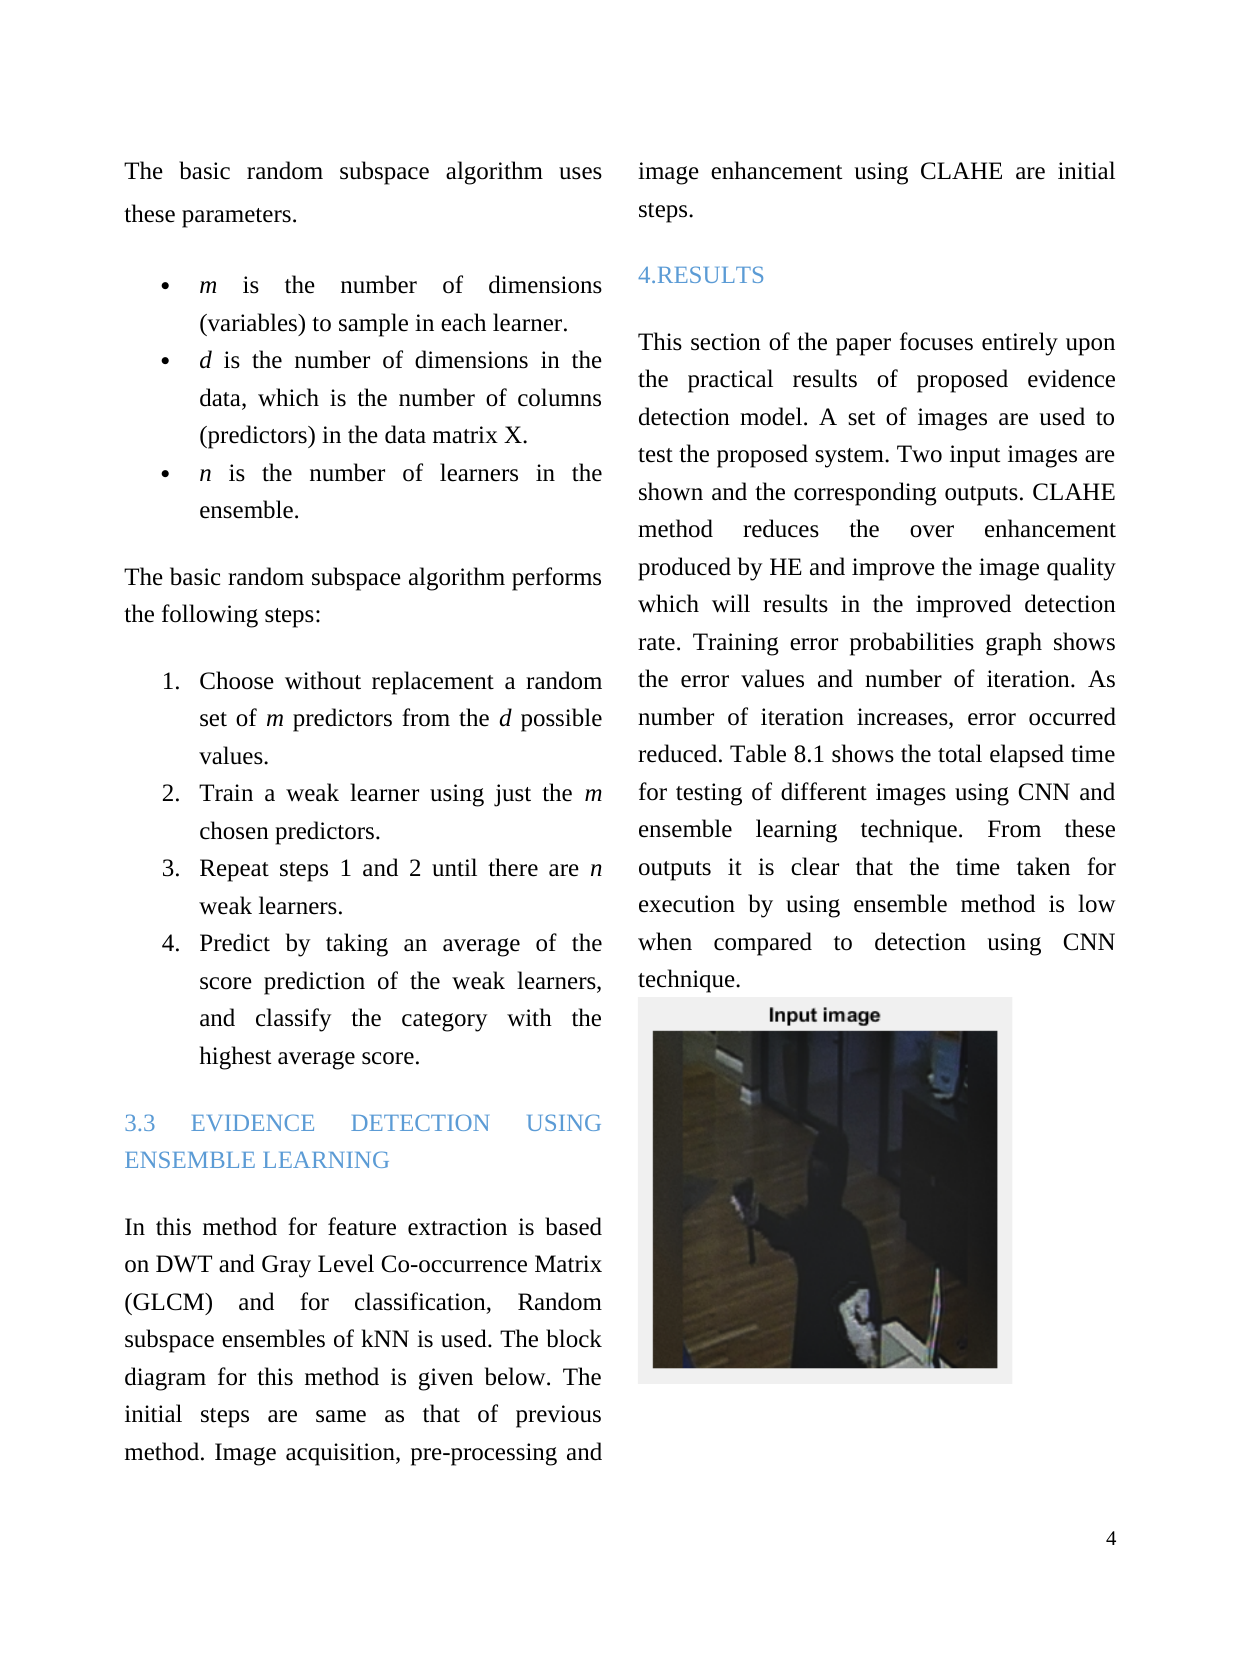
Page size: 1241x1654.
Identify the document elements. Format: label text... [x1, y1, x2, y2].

text The basic random subspace algorithm uses these parameters. [124, 152, 602, 232]
text This section of the paper focuses entirely upon the practical results of proposed evidence detection model. A set of images are used to test the proposed system. Two input images are shown and the corresponding outputs. CLAHE method reduces the over enhancement produced by HE and improve the image quality which will results in the improved detection rate. Training error probabilities graph shows the error values and number of iteration. As number of iteration increases, error occurred reduced. Table 8.1 shows the total elapsed time for testing of different images using CNN and ensemble learning technique. From these outputs it is clear that the time taken for execution by using ensemble method is low when compared to detection using CNN technique. [638, 473, 1116, 1110]
list Train a weak learner using just the m chosen predictors. [162, 862, 602, 937]
list m is the number of dimensions (variables) to sample in each learner. [162, 266, 602, 341]
text 4.RESULTS [638, 406, 1116, 443]
text In this method for feature extraction is based on DWT and Gray Level Co-occurrence Matrix (GLCM) and for classification, Random subspace ensembles of kNN is used. The block diagram for this method is given below. The initial steps are same as that of previous method. Image acquisition, pre-processing and image enhancement using CLAHE are initial steps. [124, 1353, 602, 1466]
list Choose without replacement a random set of m predictors from the d possible values. [162, 720, 602, 832]
list d is the number of dimensions in the data, which is the number of columns (predictors) in the data matrix X. [162, 370, 602, 482]
text 3.3 EVIDENCE DETECTION USING ENSEMBLE LEARNING [124, 1249, 602, 1324]
text The basic random subspace algorithm performs the following steps: [124, 616, 602, 691]
list n is the number of learners in the ensemble. [162, 512, 602, 587]
list Predict by taking an average of the score prediction of the weak learners, and classify the category with the highest average score. [162, 1070, 602, 1220]
list Repeat steps 1 and 2 until there are n weak learners. [162, 966, 602, 1041]
text In this method for feature extraction is based on DWT and Gray Level Co-occurrence Matrix (GLCM) and for classification, Random subspace ensembles of kNN is used. The block diagram for this method is given below. The initial steps are same as that of previous method. Image acquisition, pre-processing and image enhancement using CLAHE are initial steps. [638, 152, 1116, 377]
